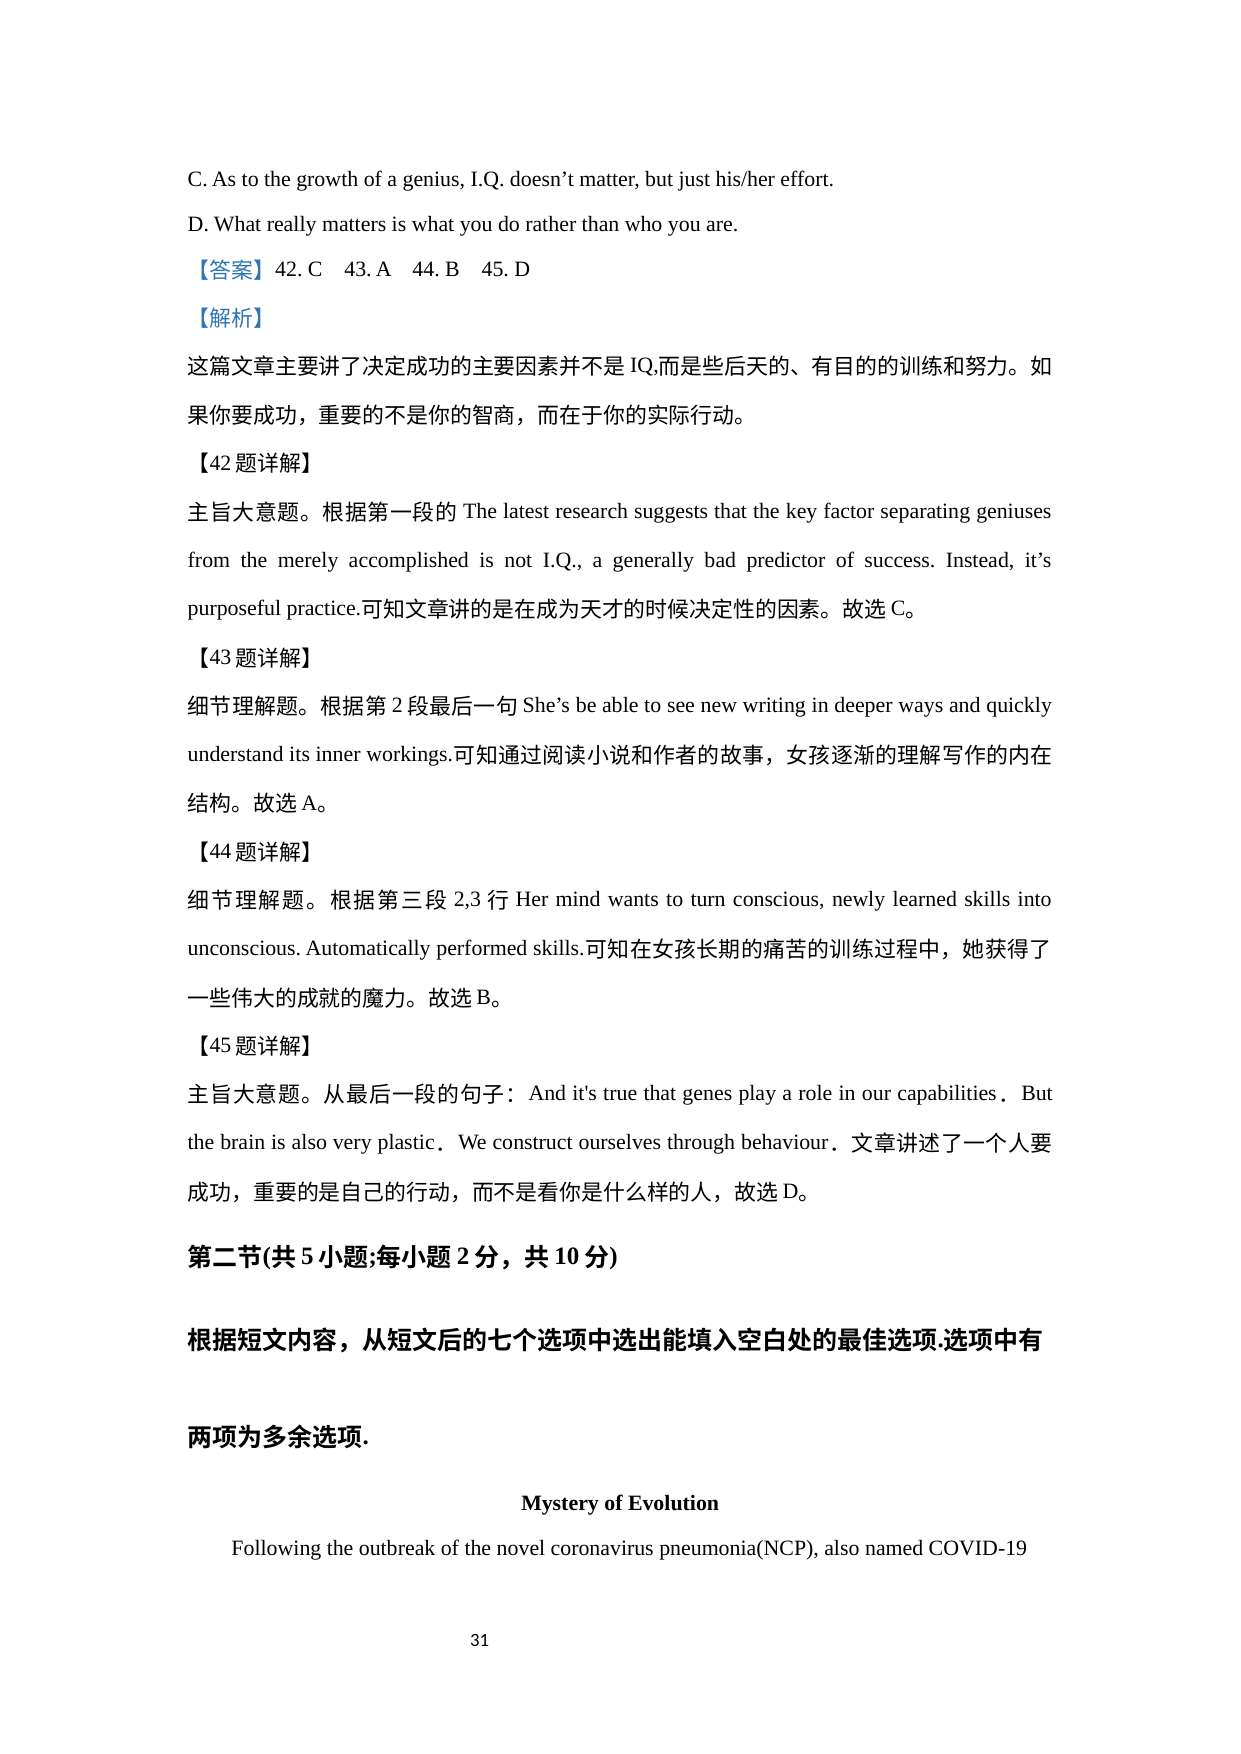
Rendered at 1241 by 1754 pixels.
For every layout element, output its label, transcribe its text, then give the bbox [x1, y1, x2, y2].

text 【45题详解】 [187, 1028, 1053, 1061]
text C. As to the growth of a genius, I.Q. doesn’t matter, but just his/her effort. [187, 162, 1053, 194]
text 这篇文章主要讲了决定成功的主要因素并不是IQ,而是些后天的、有目的的训练和努力。如果你要成功，重要的不是你的智商，而在于你的实际行动。 [187, 349, 1053, 430]
text 主旨大意题。根据第一段的The latest research suggests that the key factor separating geniuses from the merely accomplished is not I.Q., a generally bad predictor of success. Instead, it’s purposeful practice.可知文章讲的是在成为天才的时候决定性的因素。故选C。 [187, 494, 1053, 624]
text 【答案】42. C 43. A 44. B 45. D [187, 252, 1053, 285]
text 【44题详解】 [187, 834, 1053, 867]
text D. What really matters is what you do rather than who you are. [187, 207, 1053, 239]
text Mystery of Evolution [187, 1486, 1053, 1519]
text 细节理解题。根据第2段最后一句She’s be able to see new writing in deeper ways and quickly understand its inner workings.可知通过阅读小说和作者的故事，女孩逐渐的理解写作的内在结构。故选A。 [187, 688, 1053, 818]
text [187, 1531, 1053, 1564]
text 主旨大意题。从最后一段的句子：And it's true that genes play a role in our capabilities．But the brain is also very plastic．We construct ourselves through behaviour．文章讲述了一个人要成功，重要的是自己的行动，而不是看你是什么样的人，故选D。 [187, 1077, 1053, 1207]
text 【43题详解】 [187, 640, 1053, 673]
text 第二节(共5小题;每小题2分，共10分) [187, 1223, 1053, 1288]
text 【解析】 [187, 301, 1053, 333]
text 细节理解题。根据第三段2,3行Her mind wants to turn conscious, newly learned skills into unconscious. Automatically performed skills.可知在女孩长期的痛苦的训练过程中，她获得了一些伟大的成就的魔力。故选B。 [187, 883, 1053, 1013]
text 【42题详解】 [187, 446, 1053, 478]
text 根据短文内容，从短文后的七个选项中选出能填入空白处的最佳选项.选项中有两项为多余选项. [187, 1306, 1053, 1468]
